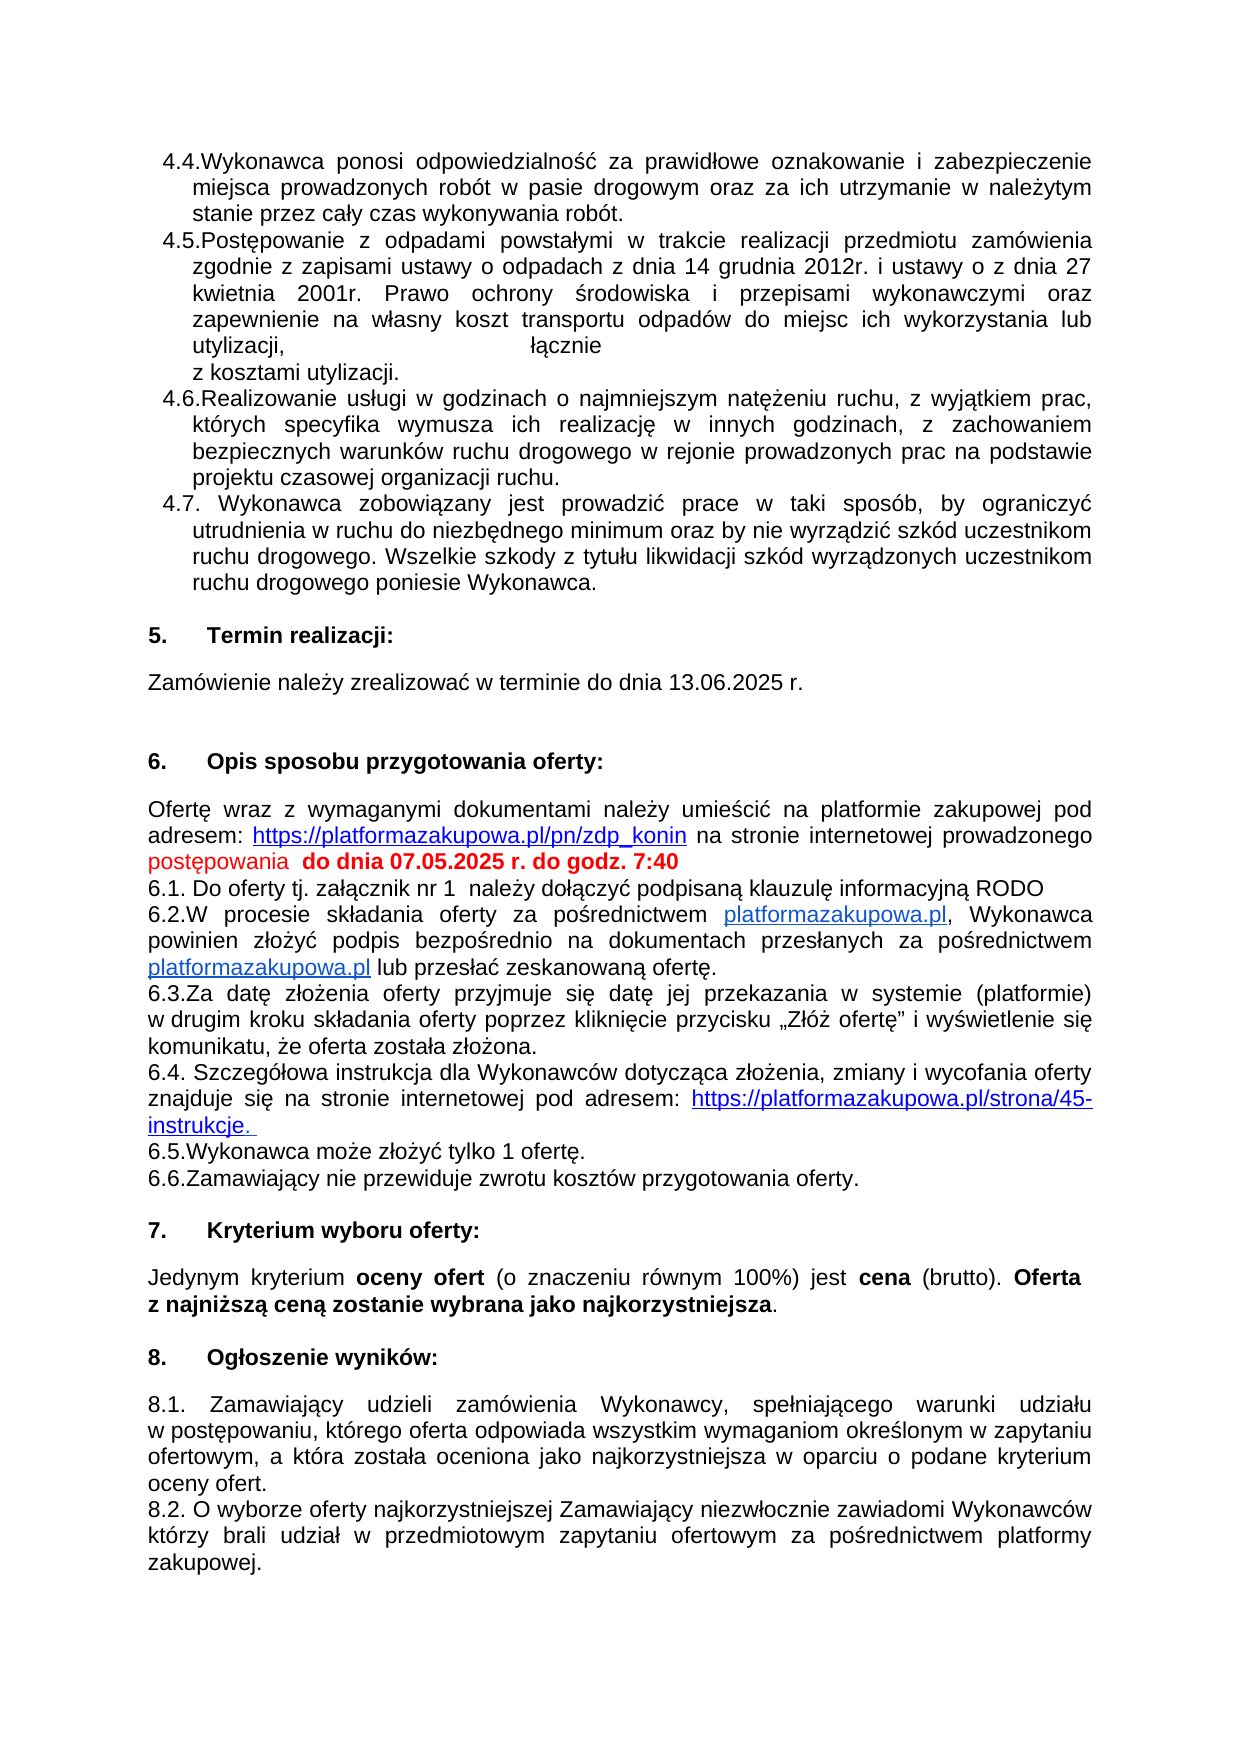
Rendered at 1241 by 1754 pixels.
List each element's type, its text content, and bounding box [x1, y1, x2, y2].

text 6.3.Za datę złożenia oferty przyjmuje się datę jej przekazania w systemie (platformie) w drugim kroku składania oferty poprzez kliknięcie przycisku „Złóż ofertę” i wyświetlenie się komunikatu, że oferta została złożona. [148, 980, 1093, 1059]
list Ogłoszenie wyników: [148, 1343, 1093, 1370]
list 4.6.Realizowanie usługi w godzinach o najmniejszym natężeniu ruchu, z wyjątkiem prac, których specyfika wymusza ich realizację w innych godzinach, z zachowaniem bezpiecznych warunków ruchu drogowego w rejonie prowadzonych prac na podstawie projektu czasowej organizacji ruchu. [162, 385, 1093, 490]
text 6.1. Do oferty tj. załącznik nr 1 należy dołączyć podpisaną klauzulę informacyjną RODO [148, 874, 1093, 901]
text Ofertę wraz z wymaganymi dokumentami należy umieścić na platformie zakupowej pod adresem: https://platformazakupowa.pl/pn/zdp_konin na stronie internetowej prowadzonego postępowania do dnia 07.05.2025 r. do godz. 7:40 [148, 796, 1093, 874]
text 6.5.Wykonawca może złożyć tylko 1 ofertę. [148, 1138, 1093, 1164]
list 4.7. Wykonawca zobowiązany jest prowadzić prace w taki sposób, by ograniczyć utrudnienia w ruchu do niezbędnego minimum oraz by nie wyrządzić szkód uczestnikom ruchu drogowego. Wszelkie szkody z tytułu likwidacji szkód wyrządzonych uczestnikom ruchu drogowego poniesie Wykonawca. [162, 490, 1093, 596]
text 6.4. Szczegółowa instrukcja dla Wykonawców dotycząca złożenia, zmiany i wycofania oferty znajduje się na stronie internetowej pod adresem: https://platformazakupowa.pl/strona/45-instrukcje. [148, 1059, 1093, 1138]
list Termin realizacji: [148, 622, 1093, 648]
list Kryterium wyboru oferty: [148, 1217, 1093, 1243]
text 6.6.Zamawiający nie przewiduje zwrotu kosztów przygotowania oferty. [148, 1164, 1093, 1191]
text Jedynym kryterium oceny ofert (o znaczeniu równym 100%) jest cena (brutto). Oferta z najniższą ceną zostanie wybrana jako najkorzystniejsza. [148, 1264, 1093, 1317]
text 8.1. Zamawiający udzieli zamówienia Wykonawcy, spełniającego warunki udziału w postępowaniu, którego oferta odpowiada wszystkim wymaganiom określonym w zapytaniu ofertowym, a która została oceniona jako najkorzystniejsza w oparciu o podane kryterium oceny ofert. [148, 1391, 1093, 1496]
text 6.2.W procesie składania oferty za pośrednictwem platformazakupowa.pl, Wykonawca powinien złożyć podpis bezpośrednio na dokumentach przesłanych za pośrednictwem platformazakupowa.pl lub przesłać zeskanowaną ofertę. [148, 901, 1093, 980]
text 8.2. O wyborze oferty najkorzystniejszej Zamawiający niezwłocznie zawiadomi Wykonawców którzy brali udział w przedmiotowym zapytaniu ofertowym za pośrednictwem platformy zakupowej. [148, 1496, 1093, 1575]
list 4.5.Postępowanie z odpadami powstałymi w trakcie realizacji przedmiotu zamówienia zgodnie z zapisami ustawy o odpadach z dnia 14 grudnia 2012r. i ustawy o z dnia 27 kwietnia 2001r. Prawo ochrony środowiska i przepisami wykonawczymi oraz zapewnienie na własny koszt transportu odpadów do miejsc ich wykorzystania lub utylizacji, łącznie z kosztami utylizacji. [162, 227, 1093, 385]
list 4.4.Wykonawca ponosi odpowiedzialność za prawidłowe oznakowanie i zabezpieczenie miejsca prowadzonych robót w pasie drogowym oraz za ich utrzymanie w należytym stanie przez cały czas wykonywania robót. [162, 148, 1093, 227]
list Opis sposobu przygotowania oferty: [148, 748, 1093, 775]
text Zamówienie należy zrealizować w terminie do dnia 13.06.2025 r. [148, 669, 1093, 696]
